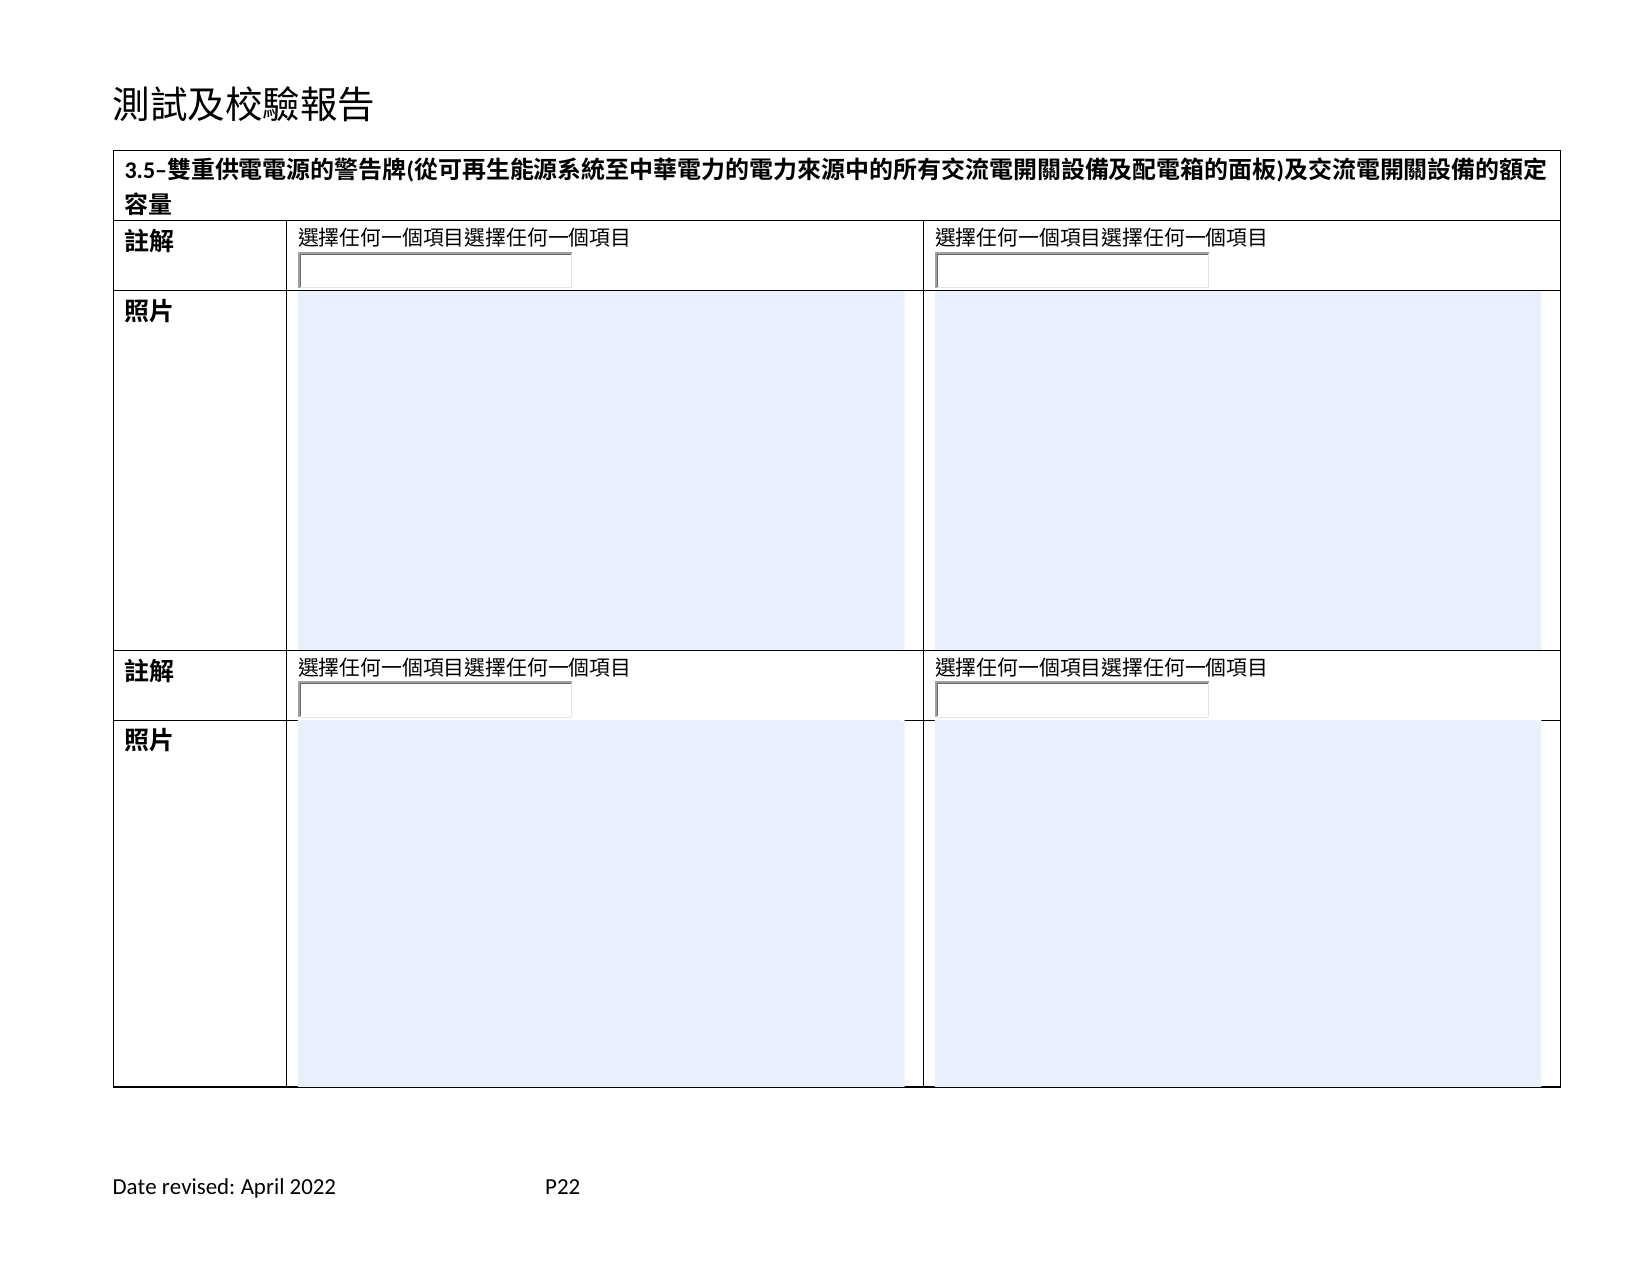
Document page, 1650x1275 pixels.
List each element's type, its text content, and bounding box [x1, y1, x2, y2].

picture [297, 720, 905, 1087]
table_cell 3.5–雙重供電電源的警告牌(從可再生能源系統至中華電力的電力來源中的所有交流電開關設備及配電箱的面板)及交流電開關設備的額定容量 [114, 151, 1560, 220]
table_cell [287, 221, 923, 290]
table_cell [924, 221, 1560, 290]
table_cell 註解 [114, 651, 286, 720]
picture [297, 291, 905, 650]
table_cell 照片 [114, 291, 286, 650]
table_cell [924, 651, 1560, 720]
picture [934, 291, 1542, 650]
table_cell [287, 651, 923, 720]
table_cell 註解 [114, 221, 286, 290]
table_cell 照片 [114, 721, 286, 1086]
picture [934, 720, 1542, 1087]
